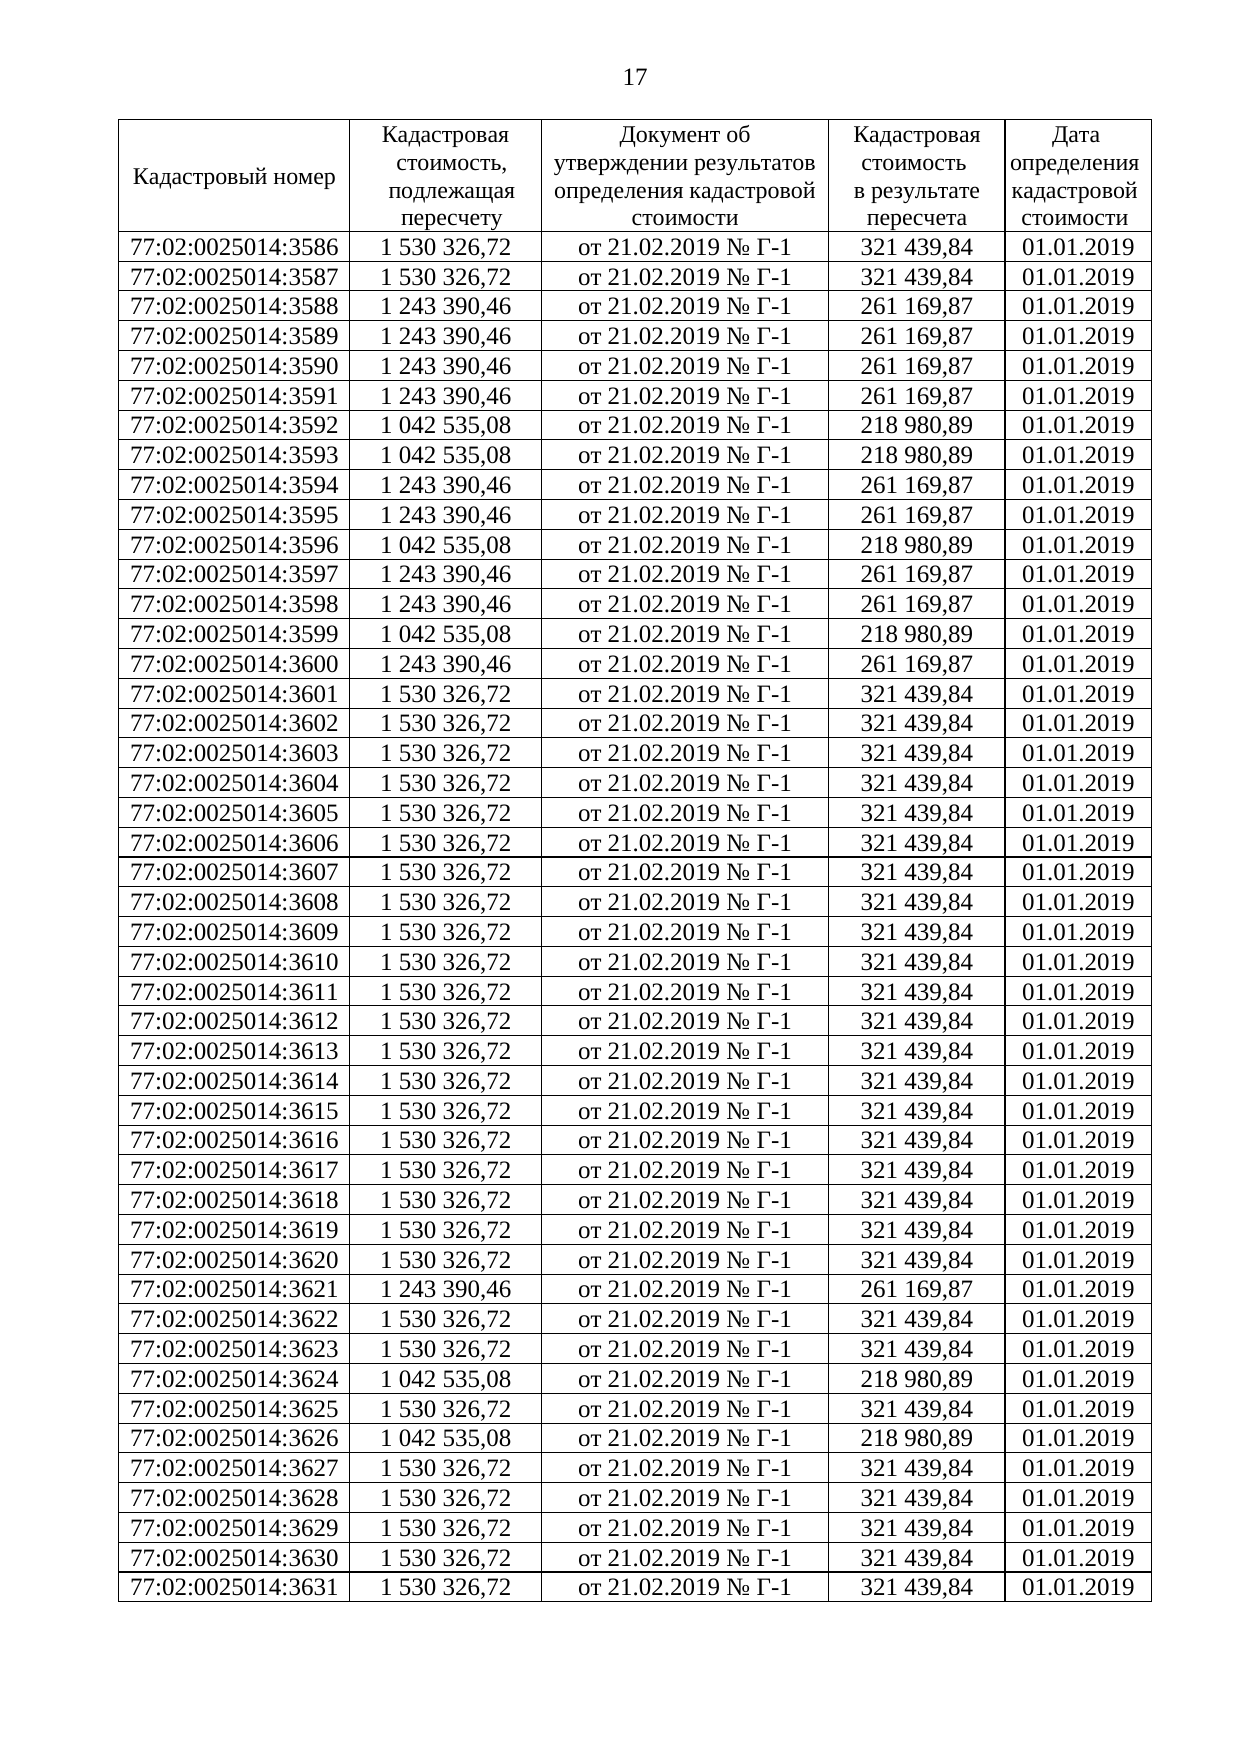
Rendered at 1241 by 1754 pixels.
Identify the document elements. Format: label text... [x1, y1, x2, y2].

table_cell 1 530 326,72 [350, 1334, 541, 1363]
table_header Дата определения кадастровой стоимости [1006, 120, 1151, 231]
table_cell от 21.02.2019 № Г-1 [542, 1155, 828, 1184]
table_cell 01.01.2019 [1006, 828, 1151, 856]
table_cell 01.01.2019 [1006, 1453, 1151, 1482]
table_cell от 21.02.2019 № Г-1 [542, 1006, 828, 1035]
table_cell 01.01.2019 [1006, 1155, 1151, 1184]
table_cell от 21.02.2019 № Г-1 [542, 1394, 828, 1422]
table_cell 77:02:0025014:3614 [119, 1066, 349, 1095]
table_cell от 21.02.2019 № Г-1 [542, 1245, 828, 1273]
table_cell 77:02:0025014:3600 [119, 649, 349, 678]
table_cell 321 439,84 [829, 1215, 1004, 1244]
table_cell 77:02:0025014:3606 [119, 828, 349, 856]
table_cell от 21.02.2019 № Г-1 [542, 321, 828, 350]
table_cell от 21.02.2019 № Г-1 [542, 1513, 828, 1542]
table_cell 77:02:0025014:3616 [119, 1126, 349, 1154]
table_cell 218 980,89 [829, 411, 1004, 439]
table_cell от 21.02.2019 № Г-1 [542, 768, 828, 797]
table_cell от 21.02.2019 № Г-1 [542, 709, 828, 737]
table_cell 01.01.2019 [1006, 947, 1151, 976]
table_cell от 21.02.2019 № Г-1 [542, 1483, 828, 1512]
table_cell 321 439,84 [829, 917, 1004, 946]
table_cell от 21.02.2019 № Г-1 [542, 1453, 828, 1482]
table_cell 77:02:0025014:3615 [119, 1096, 349, 1124]
table_cell 77:02:0025014:3599 [119, 619, 349, 648]
table_cell от 21.02.2019 № Г-1 [542, 1185, 828, 1214]
table_cell от 21.02.2019 № Г-1 [542, 1304, 828, 1333]
table_cell 1 530 326,72 [350, 1185, 541, 1214]
table_cell 77:02:0025014:3626 [119, 1424, 349, 1452]
table_cell от 21.02.2019 № Г-1 [542, 291, 828, 320]
table_cell 321 439,84 [829, 679, 1004, 707]
table_cell 77:02:0025014:3609 [119, 917, 349, 946]
table_cell от 21.02.2019 № Г-1 [542, 1126, 828, 1154]
table_cell от 21.02.2019 № Г-1 [542, 619, 828, 648]
table_cell 01.01.2019 [1006, 1364, 1151, 1393]
table_cell 01.01.2019 [1006, 1126, 1151, 1154]
table_cell 01.01.2019 [1006, 858, 1151, 886]
table_cell 321 439,84 [829, 1185, 1004, 1214]
table_cell 01.01.2019 [1006, 1096, 1151, 1124]
table_cell 1 530 326,72 [350, 1573, 541, 1601]
table_cell 01.01.2019 [1006, 1483, 1151, 1512]
table_cell 01.01.2019 [1006, 381, 1151, 409]
table_cell 01.01.2019 [1006, 887, 1151, 916]
table_cell 77:02:0025014:3629 [119, 1513, 349, 1542]
table_cell 01.01.2019 [1006, 411, 1151, 439]
table_cell 1 530 326,72 [350, 798, 541, 827]
table_cell 01.01.2019 [1006, 321, 1151, 350]
table_cell от 21.02.2019 № Г-1 [542, 738, 828, 767]
table_cell 77:02:0025014:3612 [119, 1006, 349, 1035]
table_header Документ об утверждении результатов определения кадастровой стоимости [542, 120, 828, 231]
table_cell 01.01.2019 [1006, 351, 1151, 380]
table_cell 321 439,84 [829, 768, 1004, 797]
table_cell 01.01.2019 [1006, 917, 1151, 946]
table_cell 321 439,84 [829, 1483, 1004, 1512]
table_cell от 21.02.2019 № Г-1 [542, 381, 828, 409]
table_cell от 21.02.2019 № Г-1 [542, 470, 828, 499]
table_cell 77:02:0025014:3596 [119, 530, 349, 558]
table_cell 01.01.2019 [1006, 709, 1151, 737]
table_cell от 21.02.2019 № Г-1 [542, 1215, 828, 1244]
table_cell 77:02:0025014:3605 [119, 798, 349, 827]
table_cell 1 042 535,08 [350, 1424, 541, 1452]
table_cell 01.01.2019 [1006, 1513, 1151, 1542]
table_cell от 21.02.2019 № Г-1 [542, 858, 828, 886]
table_cell 261 169,87 [829, 589, 1004, 618]
table_cell 77:02:0025014:3591 [119, 381, 349, 409]
table_cell 77:02:0025014:3618 [119, 1185, 349, 1214]
table_cell 01.01.2019 [1006, 619, 1151, 648]
table_cell 01.01.2019 [1006, 232, 1151, 261]
table_cell 01.01.2019 [1006, 1573, 1151, 1601]
table_cell 1 243 390,46 [350, 351, 541, 380]
table_cell от 21.02.2019 № Г-1 [542, 262, 828, 290]
table_cell 77:02:0025014:3587 [119, 262, 349, 290]
table_cell 261 169,87 [829, 291, 1004, 320]
table_cell от 21.02.2019 № Г-1 [542, 530, 828, 558]
table_cell 1 530 326,72 [350, 232, 541, 261]
table_cell 77:02:0025014:3631 [119, 1573, 349, 1601]
table_cell 1 530 326,72 [350, 1036, 541, 1065]
table_cell 1 530 326,72 [350, 917, 541, 946]
table_cell 1 530 326,72 [350, 1513, 541, 1542]
table_header Кадастровый номер [119, 120, 349, 231]
table_cell от 21.02.2019 № Г-1 [542, 232, 828, 261]
table_cell 77:02:0025014:3622 [119, 1304, 349, 1333]
table_cell 77:02:0025014:3601 [119, 679, 349, 707]
table_cell 321 439,84 [829, 1096, 1004, 1124]
table_cell 321 439,84 [829, 1245, 1004, 1273]
table_cell 01.01.2019 [1006, 1543, 1151, 1571]
table_cell 01.01.2019 [1006, 738, 1151, 767]
table_cell от 21.02.2019 № Г-1 [542, 887, 828, 916]
table_cell 1 530 326,72 [350, 828, 541, 856]
table_cell 1 530 326,72 [350, 1245, 541, 1273]
table_cell 1 530 326,72 [350, 679, 541, 707]
table_cell 77:02:0025014:3597 [119, 560, 349, 588]
table_cell 01.01.2019 [1006, 768, 1151, 797]
table_cell 1 243 390,46 [350, 291, 541, 320]
table_cell 321 439,84 [829, 858, 1004, 886]
table_cell 1 042 535,08 [350, 440, 541, 469]
table_cell 77:02:0025014:3611 [119, 977, 349, 1005]
table_cell 1 530 326,72 [350, 1453, 541, 1482]
table_cell 01.01.2019 [1006, 798, 1151, 827]
table_cell 321 439,84 [829, 1394, 1004, 1422]
table_cell от 21.02.2019 № Г-1 [542, 977, 828, 1005]
table_cell 01.01.2019 [1006, 1066, 1151, 1095]
table_cell 77:02:0025014:3598 [119, 589, 349, 618]
table_cell 01.01.2019 [1006, 1334, 1151, 1363]
table_cell от 21.02.2019 № Г-1 [542, 500, 828, 529]
table_cell от 21.02.2019 № Г-1 [542, 1275, 828, 1303]
table_cell 77:02:0025014:3623 [119, 1334, 349, 1363]
table_cell 77:02:0025014:3630 [119, 1543, 349, 1571]
table_cell 1 530 326,72 [350, 858, 541, 886]
table_cell от 21.02.2019 № Г-1 [542, 679, 828, 707]
table_cell 77:02:0025014:3624 [119, 1364, 349, 1393]
table_cell 77:02:0025014:3604 [119, 768, 349, 797]
table_cell 1 530 326,72 [350, 262, 541, 290]
table_cell 01.01.2019 [1006, 470, 1151, 499]
table_cell 01.01.2019 [1006, 1036, 1151, 1065]
table_cell 77:02:0025014:3589 [119, 321, 349, 350]
table_cell 261 169,87 [829, 381, 1004, 409]
table_cell 321 439,84 [829, 1513, 1004, 1542]
table_cell 1 243 390,46 [350, 560, 541, 588]
table_header Кадастровая стоимость в результате пересчета [829, 120, 1004, 231]
table_cell 1 042 535,08 [350, 1364, 541, 1393]
table_cell 321 439,84 [829, 1543, 1004, 1571]
table_cell 1 530 326,72 [350, 1155, 541, 1184]
table_cell 01.01.2019 [1006, 589, 1151, 618]
table_cell 01.01.2019 [1006, 1304, 1151, 1333]
table_cell 01.01.2019 [1006, 1245, 1151, 1273]
table_cell 261 169,87 [829, 321, 1004, 350]
table_cell 1 530 326,72 [350, 768, 541, 797]
table_cell от 21.02.2019 № Г-1 [542, 798, 828, 827]
table_cell 77:02:0025014:3603 [119, 738, 349, 767]
table_cell 01.01.2019 [1006, 262, 1151, 290]
table_cell 1 042 535,08 [350, 530, 541, 558]
table_cell от 21.02.2019 № Г-1 [542, 1096, 828, 1124]
table_cell 1 530 326,72 [350, 1394, 541, 1422]
table_cell 321 439,84 [829, 828, 1004, 856]
table_cell 1 530 326,72 [350, 1066, 541, 1095]
table_cell от 21.02.2019 № Г-1 [542, 1573, 828, 1601]
table_cell 321 439,84 [829, 262, 1004, 290]
table_cell от 21.02.2019 № Г-1 [542, 1036, 828, 1065]
table_cell 1 042 535,08 [350, 619, 541, 648]
table_cell 1 243 390,46 [350, 589, 541, 618]
table_cell 1 243 390,46 [350, 649, 541, 678]
table_cell 321 439,84 [829, 1573, 1004, 1601]
table_cell 218 980,89 [829, 440, 1004, 469]
table_cell от 21.02.2019 № Г-1 [542, 589, 828, 618]
table_cell 77:02:0025014:3613 [119, 1036, 349, 1065]
table_cell 321 439,84 [829, 1006, 1004, 1035]
table_cell 1 042 535,08 [350, 411, 541, 439]
table_cell 01.01.2019 [1006, 530, 1151, 558]
table_cell 77:02:0025014:3627 [119, 1453, 349, 1482]
table_cell 1 243 390,46 [350, 470, 541, 499]
table_cell от 21.02.2019 № Г-1 [542, 411, 828, 439]
table_cell 218 980,89 [829, 1364, 1004, 1393]
table_cell 01.01.2019 [1006, 560, 1151, 588]
table_cell 01.01.2019 [1006, 1185, 1151, 1214]
table_cell 1 530 326,72 [350, 1483, 541, 1512]
table_cell 77:02:0025014:3594 [119, 470, 349, 499]
table_cell 321 439,84 [829, 1304, 1004, 1333]
table_cell 1 243 390,46 [350, 381, 541, 409]
table_cell от 21.02.2019 № Г-1 [542, 649, 828, 678]
table_cell 321 439,84 [829, 1126, 1004, 1154]
table_cell 1 530 326,72 [350, 1304, 541, 1333]
table_cell 77:02:0025014:3593 [119, 440, 349, 469]
table_cell 321 439,84 [829, 887, 1004, 916]
table_cell 01.01.2019 [1006, 291, 1151, 320]
table_cell 1 530 326,72 [350, 887, 541, 916]
table_cell 261 169,87 [829, 1275, 1004, 1303]
table_cell 01.01.2019 [1006, 1394, 1151, 1422]
table_cell 261 169,87 [829, 351, 1004, 380]
table_cell 218 980,89 [829, 1424, 1004, 1452]
table_cell 77:02:0025014:3621 [119, 1275, 349, 1303]
table_cell 321 439,84 [829, 947, 1004, 976]
table_cell 321 439,84 [829, 1036, 1004, 1065]
table_cell 01.01.2019 [1006, 500, 1151, 529]
table_cell от 21.02.2019 № Г-1 [542, 1543, 828, 1571]
table_cell 01.01.2019 [1006, 679, 1151, 707]
table_cell 77:02:0025014:3619 [119, 1215, 349, 1244]
table_cell 01.01.2019 [1006, 1006, 1151, 1035]
table_cell 77:02:0025014:3617 [119, 1155, 349, 1184]
table_cell от 21.02.2019 № Г-1 [542, 440, 828, 469]
table_cell 77:02:0025014:3588 [119, 291, 349, 320]
table_cell 1 530 326,72 [350, 1215, 541, 1244]
table_cell 77:02:0025014:3607 [119, 858, 349, 886]
table_cell 321 439,84 [829, 738, 1004, 767]
table_cell 01.01.2019 [1006, 977, 1151, 1005]
table_cell 1 530 326,72 [350, 1096, 541, 1124]
table_cell 77:02:0025014:3610 [119, 947, 349, 976]
table_cell 321 439,84 [829, 798, 1004, 827]
table_cell 01.01.2019 [1006, 440, 1151, 469]
table_cell от 21.02.2019 № Г-1 [542, 828, 828, 856]
table_cell 321 439,84 [829, 977, 1004, 1005]
table_cell 261 169,87 [829, 649, 1004, 678]
table_cell 77:02:0025014:3625 [119, 1394, 349, 1422]
table_cell от 21.02.2019 № Г-1 [542, 1066, 828, 1095]
table_cell 321 439,84 [829, 1066, 1004, 1095]
table_cell 321 439,84 [829, 1155, 1004, 1184]
table_cell 77:02:0025014:3608 [119, 887, 349, 916]
table_cell 77:02:0025014:3620 [119, 1245, 349, 1273]
table_cell 1 530 326,72 [350, 1543, 541, 1571]
table_cell 1 530 326,72 [350, 1006, 541, 1035]
table_cell от 21.02.2019 № Г-1 [542, 351, 828, 380]
table_cell 1 530 326,72 [350, 738, 541, 767]
table_cell 1 243 390,46 [350, 500, 541, 529]
table_cell 218 980,89 [829, 530, 1004, 558]
table_cell 77:02:0025014:3586 [119, 232, 349, 261]
table_cell 77:02:0025014:3602 [119, 709, 349, 737]
table_cell 77:02:0025014:3595 [119, 500, 349, 529]
table_cell 1 530 326,72 [350, 1126, 541, 1154]
table_cell 01.01.2019 [1006, 1215, 1151, 1244]
table_cell 01.01.2019 [1006, 1275, 1151, 1303]
table_cell от 21.02.2019 № Г-1 [542, 560, 828, 588]
table_cell от 21.02.2019 № Г-1 [542, 1424, 828, 1452]
table_cell 261 169,87 [829, 560, 1004, 588]
table_cell 321 439,84 [829, 1453, 1004, 1482]
table_cell 321 439,84 [829, 1334, 1004, 1363]
table_header Кадастровая стоимость, подлежащая пересчету [350, 120, 541, 231]
table_cell от 21.02.2019 № Г-1 [542, 947, 828, 976]
table_cell от 21.02.2019 № Г-1 [542, 1334, 828, 1363]
table_cell 77:02:0025014:3590 [119, 351, 349, 380]
table_cell 1 243 390,46 [350, 321, 541, 350]
table_cell от 21.02.2019 № Г-1 [542, 1364, 828, 1393]
table_cell 321 439,84 [829, 709, 1004, 737]
table_cell 261 169,87 [829, 470, 1004, 499]
table_cell 218 980,89 [829, 619, 1004, 648]
table_cell 77:02:0025014:3628 [119, 1483, 349, 1512]
table_cell 1 243 390,46 [350, 1275, 541, 1303]
table_cell 1 530 326,72 [350, 947, 541, 976]
table_cell от 21.02.2019 № Г-1 [542, 917, 828, 946]
table_cell 01.01.2019 [1006, 649, 1151, 678]
table_cell 261 169,87 [829, 500, 1004, 529]
table_cell 01.01.2019 [1006, 1424, 1151, 1452]
table_cell 77:02:0025014:3592 [119, 411, 349, 439]
table_cell 1 530 326,72 [350, 709, 541, 737]
table_cell 1 530 326,72 [350, 977, 541, 1005]
table_cell 321 439,84 [829, 232, 1004, 261]
